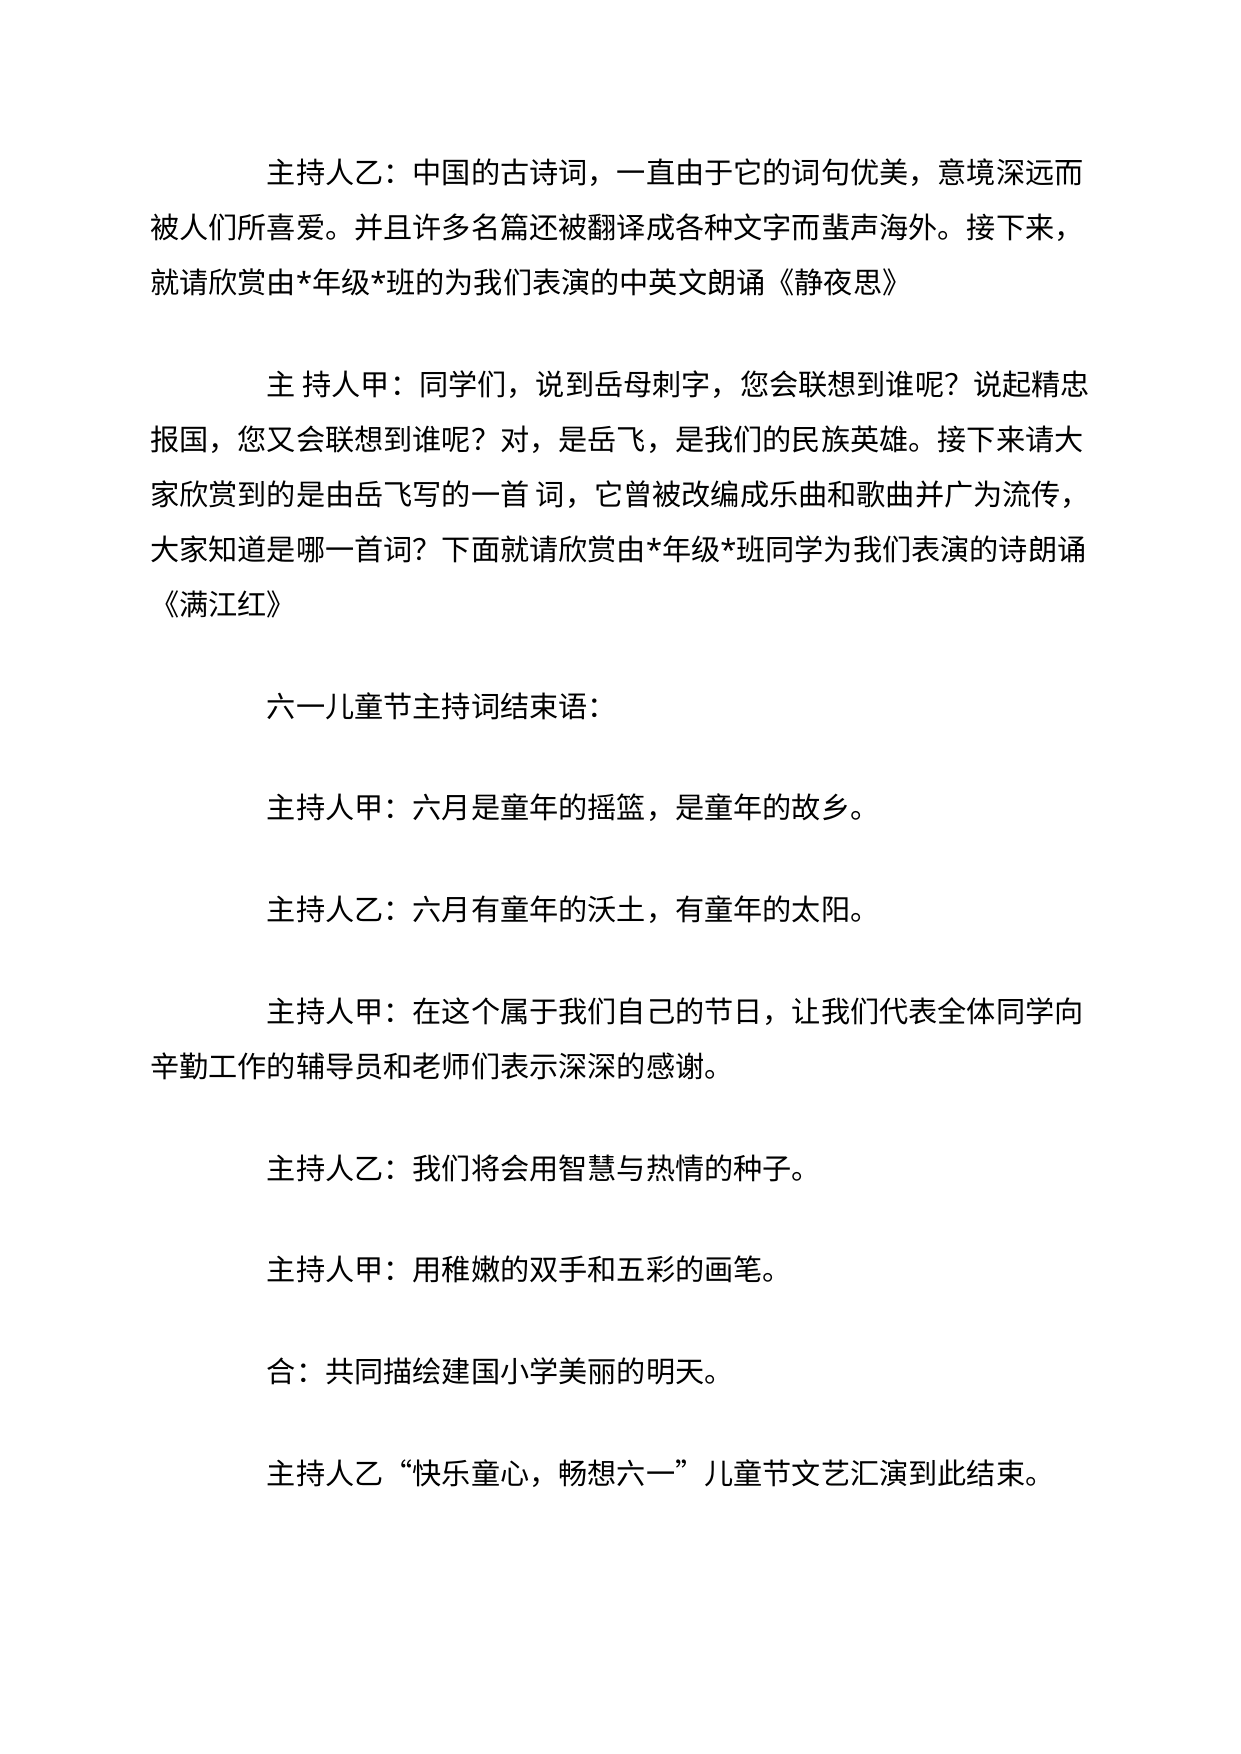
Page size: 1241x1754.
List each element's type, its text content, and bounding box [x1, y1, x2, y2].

text 主持人乙：六月有童年的沃土，有童年的太阳。 [150, 887, 1090, 929]
text 六一儿童节主持词结束语： [150, 683, 1090, 726]
text 主持人甲：六月是童年的摇篮，是童年的故乡。 [150, 785, 1090, 827]
text 主持人乙：我们将会用智慧与热情的种子。 [150, 1145, 1090, 1187]
text 主持人乙：中国的古诗词，一直由于它的词句优美，意境深远而被人们所喜爱。并且许多名篇还被翻译成各种文字而蜚声海外。接下来，就请欣赏由*年级*班的为我们表演的中英文朗诵《静夜思》 [150, 150, 1090, 302]
text 主持人乙“快乐童心，畅想六一”儿童节文艺汇演到此结束。 [150, 1451, 1090, 1493]
text 主持人甲：用稚嫩的双手和五彩的画笔。 [150, 1247, 1090, 1289]
text 主持人甲：在这个属于我们自己的节日，让我们代表全体同学向辛勤工作的辅导员和老师们表示深深的感谢。 [150, 988, 1090, 1086]
text 合：共同描绘建国小学美丽的明天。 [150, 1349, 1090, 1391]
text 主 持人甲：同学们，说到岳母刺字，您会联想到谁呢？说起精忠报国，您又会联想到谁呢？对，是岳飞，是我们的民族英雄。接下来请大家欣赏到的是由岳飞写的一首 词，它曾被改编成乐曲和歌曲并广为流传，大家知道是哪一首词？下面就请欣赏由*年级*班同学为我们表演的诗朗诵《满江红》 [150, 362, 1090, 624]
